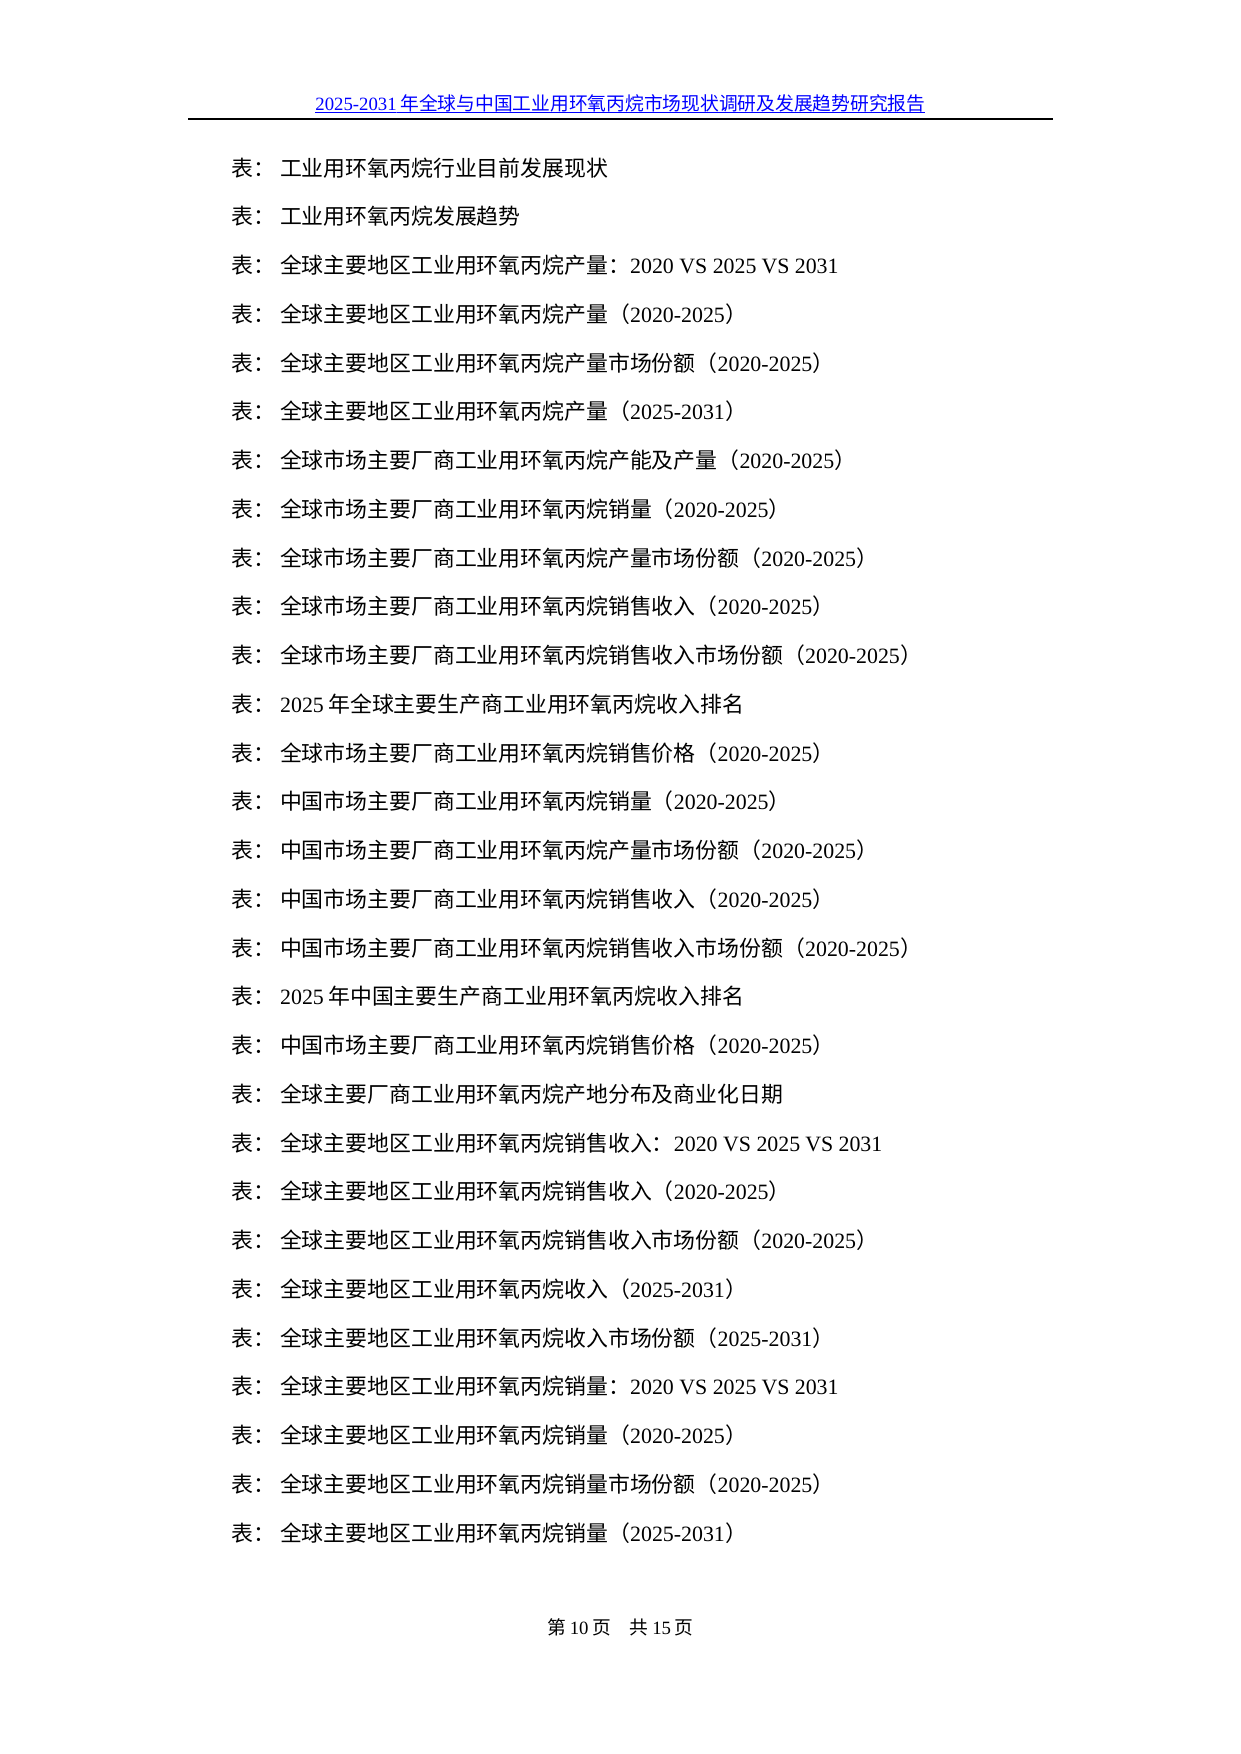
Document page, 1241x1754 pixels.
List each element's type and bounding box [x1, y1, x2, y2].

text [187, 150, 1053, 1548]
